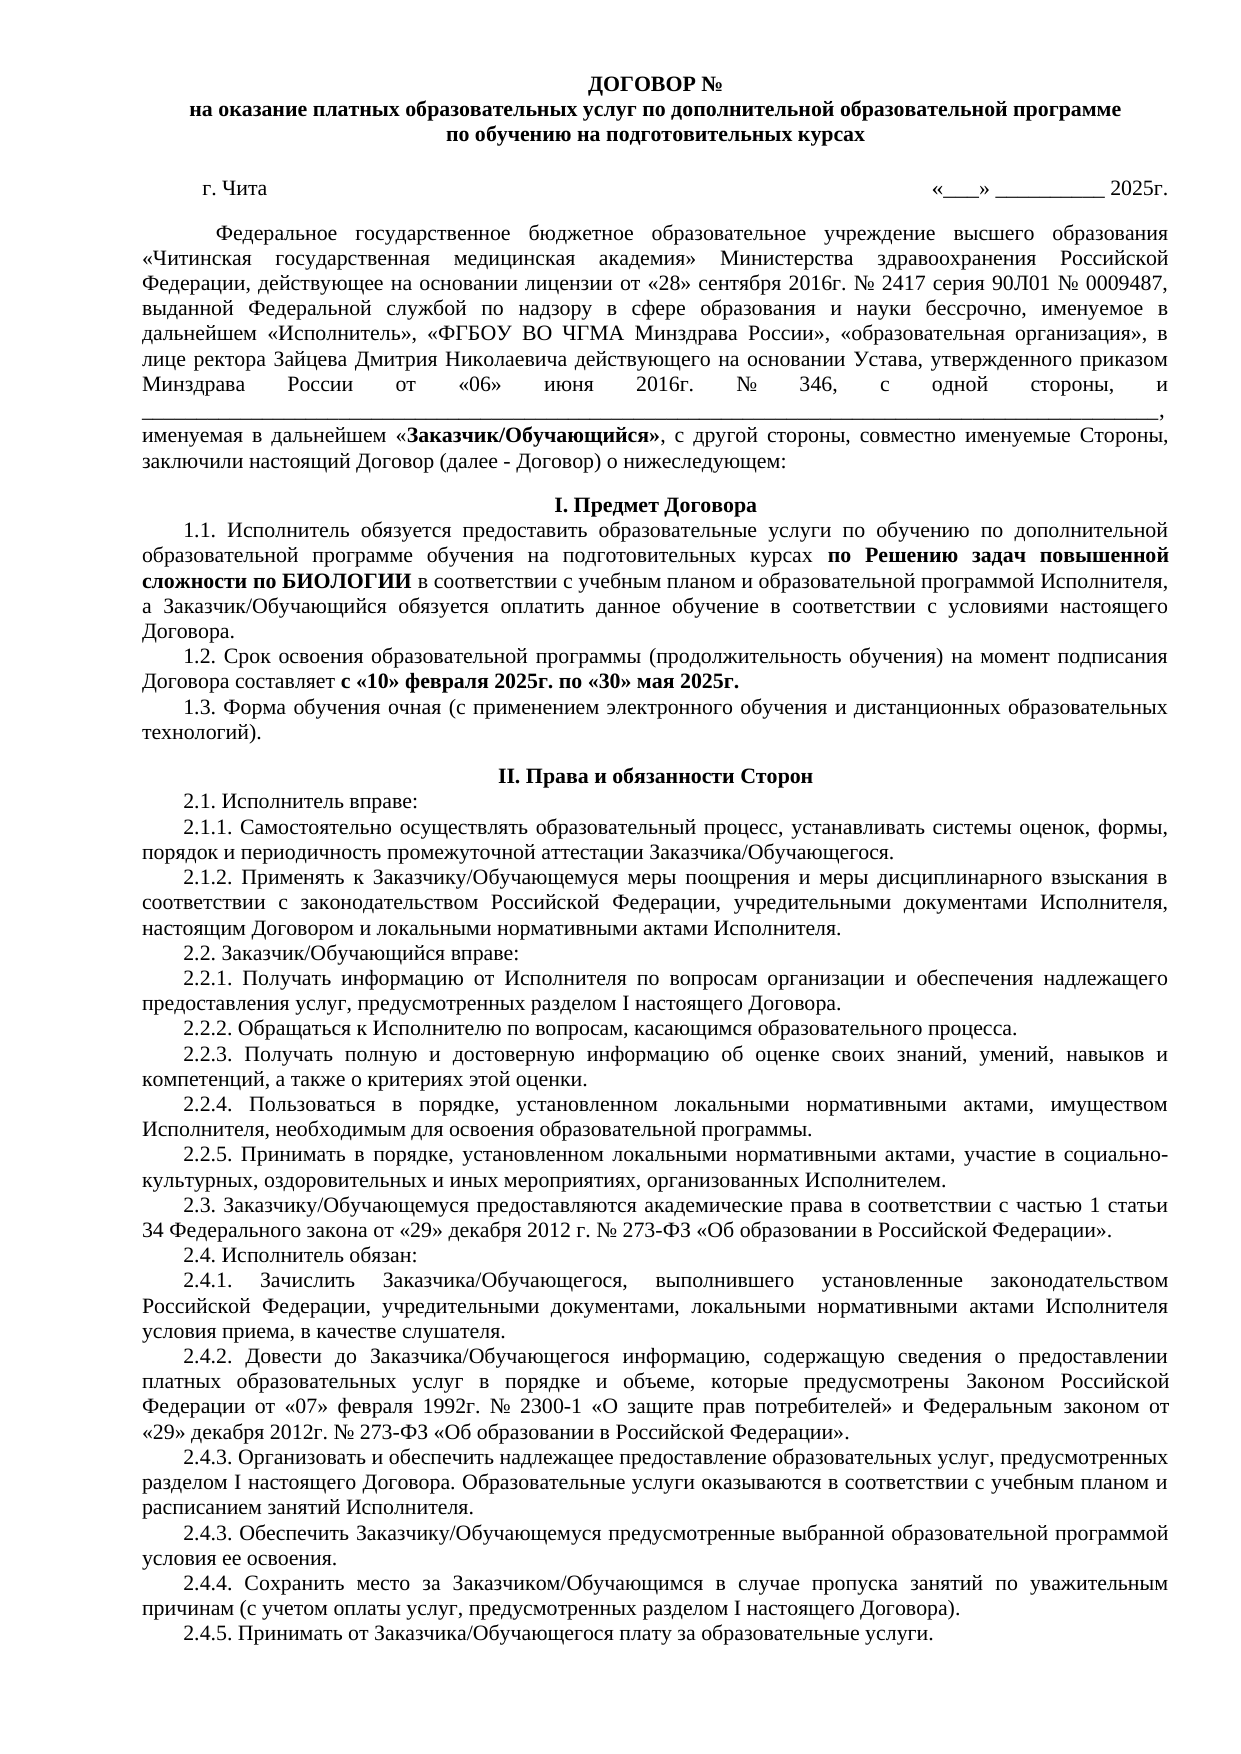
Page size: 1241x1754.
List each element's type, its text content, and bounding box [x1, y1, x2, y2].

text II. Права и обязанности Сторон [142, 763, 1169, 788]
text 2.2.3. Получать полную и достоверную информацию об оценке своих знаний, умений, навыков и компетенций, а также о критериях этой оценки. [142, 1041, 1169, 1091]
text 1.2. Срок освоения образовательной программы (продолжительность обучения) на момент подписания Договора составляет с «10» февраля 2025г. по «30» мая 2025г. [142, 643, 1169, 694]
text 2.2.4. Пользоваться в порядке, установленном локальными нормативными актами, имуществом Исполнителя, необходимым для освоения образовательной программы. [142, 1091, 1169, 1141]
text 2.4.5. Принимать от Заказчика/Обучающегося плату за образовательные услуги. [142, 1620, 1169, 1646]
text 2.4.3. Организовать и обеспечить надлежащее предоставление образовательных услуг, предусмотренных разделом I настоящего Договора. Образовательные услуги оказываются в соответствии с учебным планом и расписанием занятий Исполнителя. [142, 1444, 1169, 1519]
text 2.4.2. Довести до Заказчика/Обучающегося информацию, содержащую сведения о предоставлении платных образовательных услуг в порядке и объеме, которые предусмотрены Законом Российской Федерации от «07» февраля 1992г. № 2300-1 «О защите прав потребителей» и Федеральным законом от «29» декабря 2012г. № 273-ФЗ «Об образовании в Российской Федерации». [142, 1343, 1169, 1444]
text 2.4.3. Обеспечить Заказчику/Обучающемуся предусмотренные выбранной образовательной программой условия ее освоения. [142, 1519, 1169, 1570]
text именуемая в дальнейшем «Заказчик/Обучающийся», с другой стороны, совместно именуемые Стороны, заключили настоящий Договор (далее - Договор) о нижеследующем: [142, 422, 1169, 473]
text 2.3. Заказчику/Обучающемуся предоставляются академические права в соответствии с частью 1 статьи 34 Федерального закона от «29» декабря 2012 г. № 273-ФЗ «Об образовании в Российской Федерации». [142, 1192, 1169, 1242]
text 2.1.2. Применять к Заказчику/Обучающемуся меры поощрения и меры дисциплинарного взыскания в соответствии с законодательством Российской Федерации, учредительными документами Исполнителя, настоящим Договором и локальными нормативными актами Исполнителя. [142, 864, 1169, 940]
text по обучению на подготовительных курсах [142, 121, 1169, 146]
text Федеральное государственное бюджетное образовательное учреждение высшего образования «Читинская государственная медицинская академия» Министерства здравоохранения Российской Федерации, действующее на основании лицензии от «28» сентября 2016г. № 2417 серия 90Л01 № 0009487, выданной Федеральной службой по надзору в сфере образования и науки бессрочно, именуемое в дальнейшем «Исполнитель», «ФГБОУ ВО ЧГМА Минздрава России», «образовательная организация», в лице ректора Зайцева Дмитрия Николаевича действующего на основании Устава, утвержденного приказом Минздрава России от «06» июня 2016г. № 346, с одной стороны, и _____________________________________________________________________________________________, [142, 219, 1169, 422]
text 2.1.1. Самостоятельно осуществлять образовательный процесс, устанавливать системы оценок, формы, порядок и периодичность промежуточной аттестации Заказчика/Обучающегося. [142, 814, 1169, 864]
text ДОГОВОР № [142, 71, 1169, 96]
text 2.2.5. Принимать в порядке, установленном локальными нормативными актами, участие в социально-культурных, оздоровительных и иных мероприятиях, организованных Исполнителем. [142, 1141, 1169, 1192]
text 2.4. Исполнитель обязан: [142, 1242, 1169, 1267]
text 2.2. Заказчик/Обучающийся вправе: [142, 940, 1169, 965]
text 2.2.2. Обращаться к Исполнителю по вопросам, касающимся образовательного процесса. [142, 1015, 1169, 1041]
text 2.2.1. Получать информацию от Исполнителя по вопросам организации и обеспечения надлежащего предоставления услуг, предусмотренных разделом I настоящего Договора. [142, 965, 1169, 1015]
text на оказание платных образовательных услуг по дополнительной образовательной программе [142, 96, 1169, 121]
text I. Предмет Договора [142, 492, 1169, 517]
text 2.1. Исполнитель вправе: [142, 788, 1169, 814]
text 1.1. Исполнитель обязуется предоставить образовательные услуги по обучению по дополнительной образовательной программе обучения на подготовительных курсах по Решению задач повышенной сложности по БИОЛОГИИ в соответствии с учебным планом и образовательной программой Исполнителя, а Заказчик/Обучающийся обязуется оплатить данное обучение в соответствии с условиями настоящего Договора. [142, 517, 1169, 643]
text 1.3. Форма обучения очная (с применением электронного обучения и дистанционных образовательных технологий). [142, 694, 1169, 744]
text 2.4.4. Сохранить место за Заказчиком/Обучающимся в случае пропуска занятий по уважительным причинам (с учетом оплаты услуг, предусмотренных разделом I настоящего Договора). [142, 1570, 1169, 1620]
text 2.4.1. Зачислить Заказчика/Обучающегося, выполнившего установленные законодательством Российской Федерации, учредительными документами, локальными нормативными актами Исполнителя условия приема, в качестве слушателя. [142, 1267, 1169, 1343]
text г. Чита «___» __________ 2025г. [142, 175, 1169, 200]
